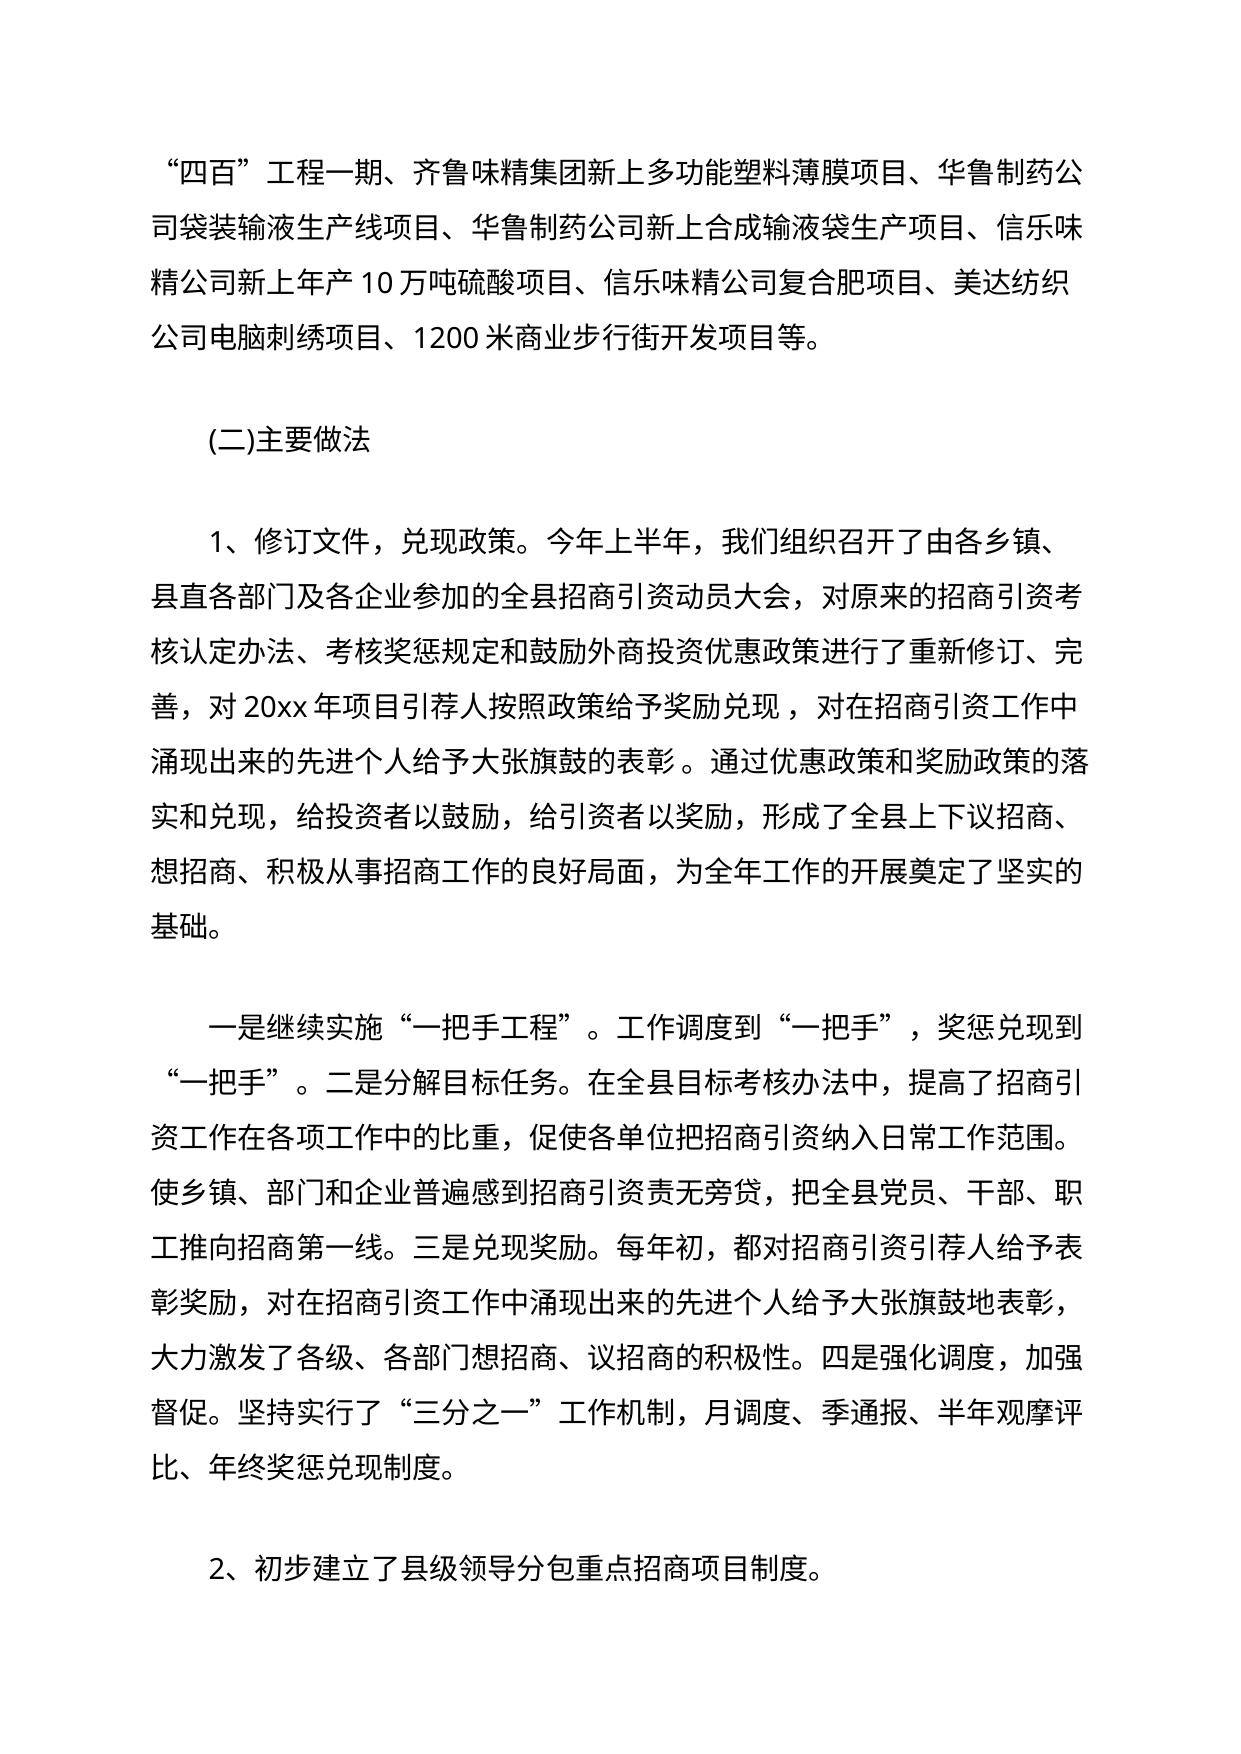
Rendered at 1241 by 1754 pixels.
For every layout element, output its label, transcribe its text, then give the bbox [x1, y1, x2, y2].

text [150, 150, 1090, 357]
text 一是继续实施“一把手工程”。工作调度到“一把手”，奖惩兑现到“一把手”。二是分解目标任务。在全县目标考核办法中，提高了招商引资工作在各项工作中的比重，促使各单位把招商引资纳入日常工作范围。使乡镇、部门和企业普遍感到招商引资责无旁贷，把全县党员、干部、职工推向招商第一线。三是兑现奖励。每年初，都对招商引资引荐人给予表彰奖励，对在招商引资工作中涌现出来的先进个人给予大张旗鼓地表彰，大力激发了各级、各部门想招商、议招商的积极性。四是强化调度，加强督促。坚持实行了“三分之一”工作机制，月调度、季通报、半年观摩评比、年终奖惩兑现制度。 [150, 1005, 1090, 1486]
text (二)主要做法 [150, 417, 1090, 459]
text 1、修订文件，兑现政策。今年上半年，我们组织召开了由各乡镇、县直各部门及各企业参加的全县招商引资动员大会，对原来的招商引资考核认定办法、考核奖惩规定和鼓励外商投资优惠政策进行了重新修订、完善，对20xx年项目引荐人按照政策给予奖励兑现 ，对在招商引资工作中涌现出来的先进个人给予大张旗鼓的表彰 。通过优惠政策和奖励政策的落实和兑现，给投资者以鼓励，给引资者以奖励，形成了全县上下议招商、想招商、积极从事招商工作的良好局面，为全年工作的开展奠定了坚实的基础。 [150, 519, 1090, 946]
text 2、初步建立了县级领导分包重点招商项目制度。 [150, 1546, 1090, 1588]
